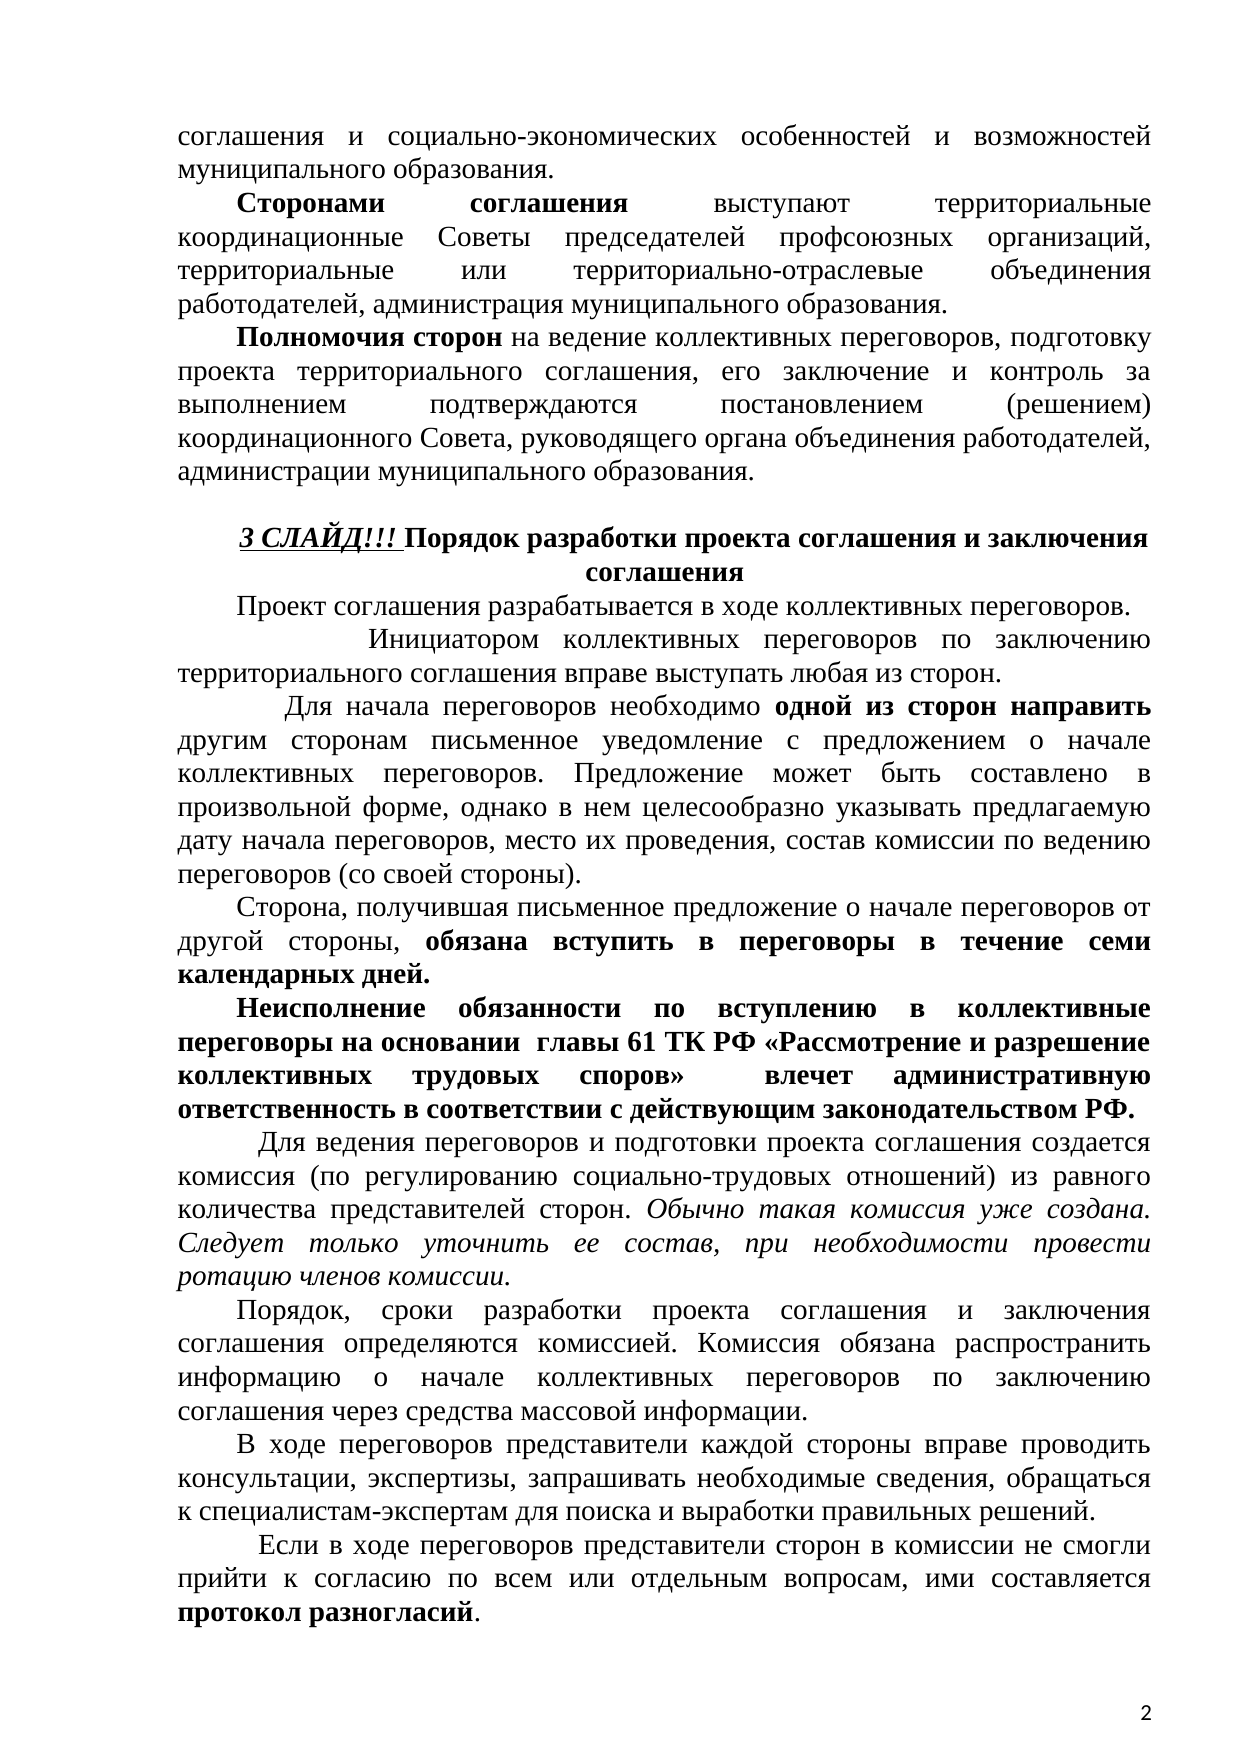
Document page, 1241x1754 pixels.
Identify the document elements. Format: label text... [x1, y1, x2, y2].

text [177, 118, 1152, 185]
text 3 СЛАЙД!!! Порядок разработки проекта соглашения и заключения соглашения [177, 521, 1152, 588]
text Полномочия сторон на ведение коллективных переговоров, подготовку проекта территориального соглашения, его заключение и контроль за выполнением подтверждаются постановлением (решением) координационного Совета, руководящего органа объединения работодателей, администрации муниципального образования. [177, 319, 1152, 487]
text Если в ходе переговоров представители сторон в комиссии не смогли прийти к согласию по всем или отдельным вопросам, ими составляется протокол разногласий. [177, 1527, 1152, 1627]
text Неисполнение обязанности по вступлению в коллективные переговоры на основании главы 61 ТК РФ «Рассмотрение и разрешение коллективных трудовых споров» влечет административную ответственность в соответствии с действующим законодательством РФ. [177, 990, 1152, 1124]
text Для начала переговоров необходимо одной из сторон направить другим сторонам письменное уведомление с предложением о начале коллективных переговоров. Предложение может быть составлено в произвольной форме, однако в нем целесообразно указывать предлагаемую дату начала переговоров, место их проведения, состав комиссии по ведению переговоров (со своей стороны). [177, 688, 1152, 889]
text В ходе переговоров представители каждой стороны вправе проводить консультации, экспертизы, запрашивать необходимые сведения, обращаться к специалистам-экспертам для поиска и выработки правильных решений. [177, 1426, 1152, 1527]
text Сторонами соглашения выступают территориальные координационные Советы председателей профсоюзных организаций, территориальные или территориально-отраслевые объединения работодателей, администрация муниципального образования. [177, 185, 1152, 319]
text Проект соглашения разрабатывается в ходе коллективных переговоров. [177, 588, 1152, 621]
text Инициатором коллективных переговоров по заключению территориального соглашения вправе выступать любая из сторон. [177, 621, 1152, 688]
text Сторона, получившая письменное предложение о начале переговоров от другой стороны, обязана вступить в переговоры в течение семи календарных дней. [177, 889, 1152, 990]
text Для ведения переговоров и подготовки проекта соглашения создается комиссия (по регулированию социально-трудовых отношений) из равного количества представителей сторон. Обычно такая комиссия уже создана. Следует только уточнить ее состав, при необходимости провести ротацию членов комиссии. [177, 1124, 1152, 1292]
text Порядок, сроки разработки проекта соглашения и заключения соглашения определяются комиссией. Комиссия обязана распространить информацию о начале коллективных переговоров по заключению соглашения через средства массовой информации. [177, 1292, 1152, 1426]
